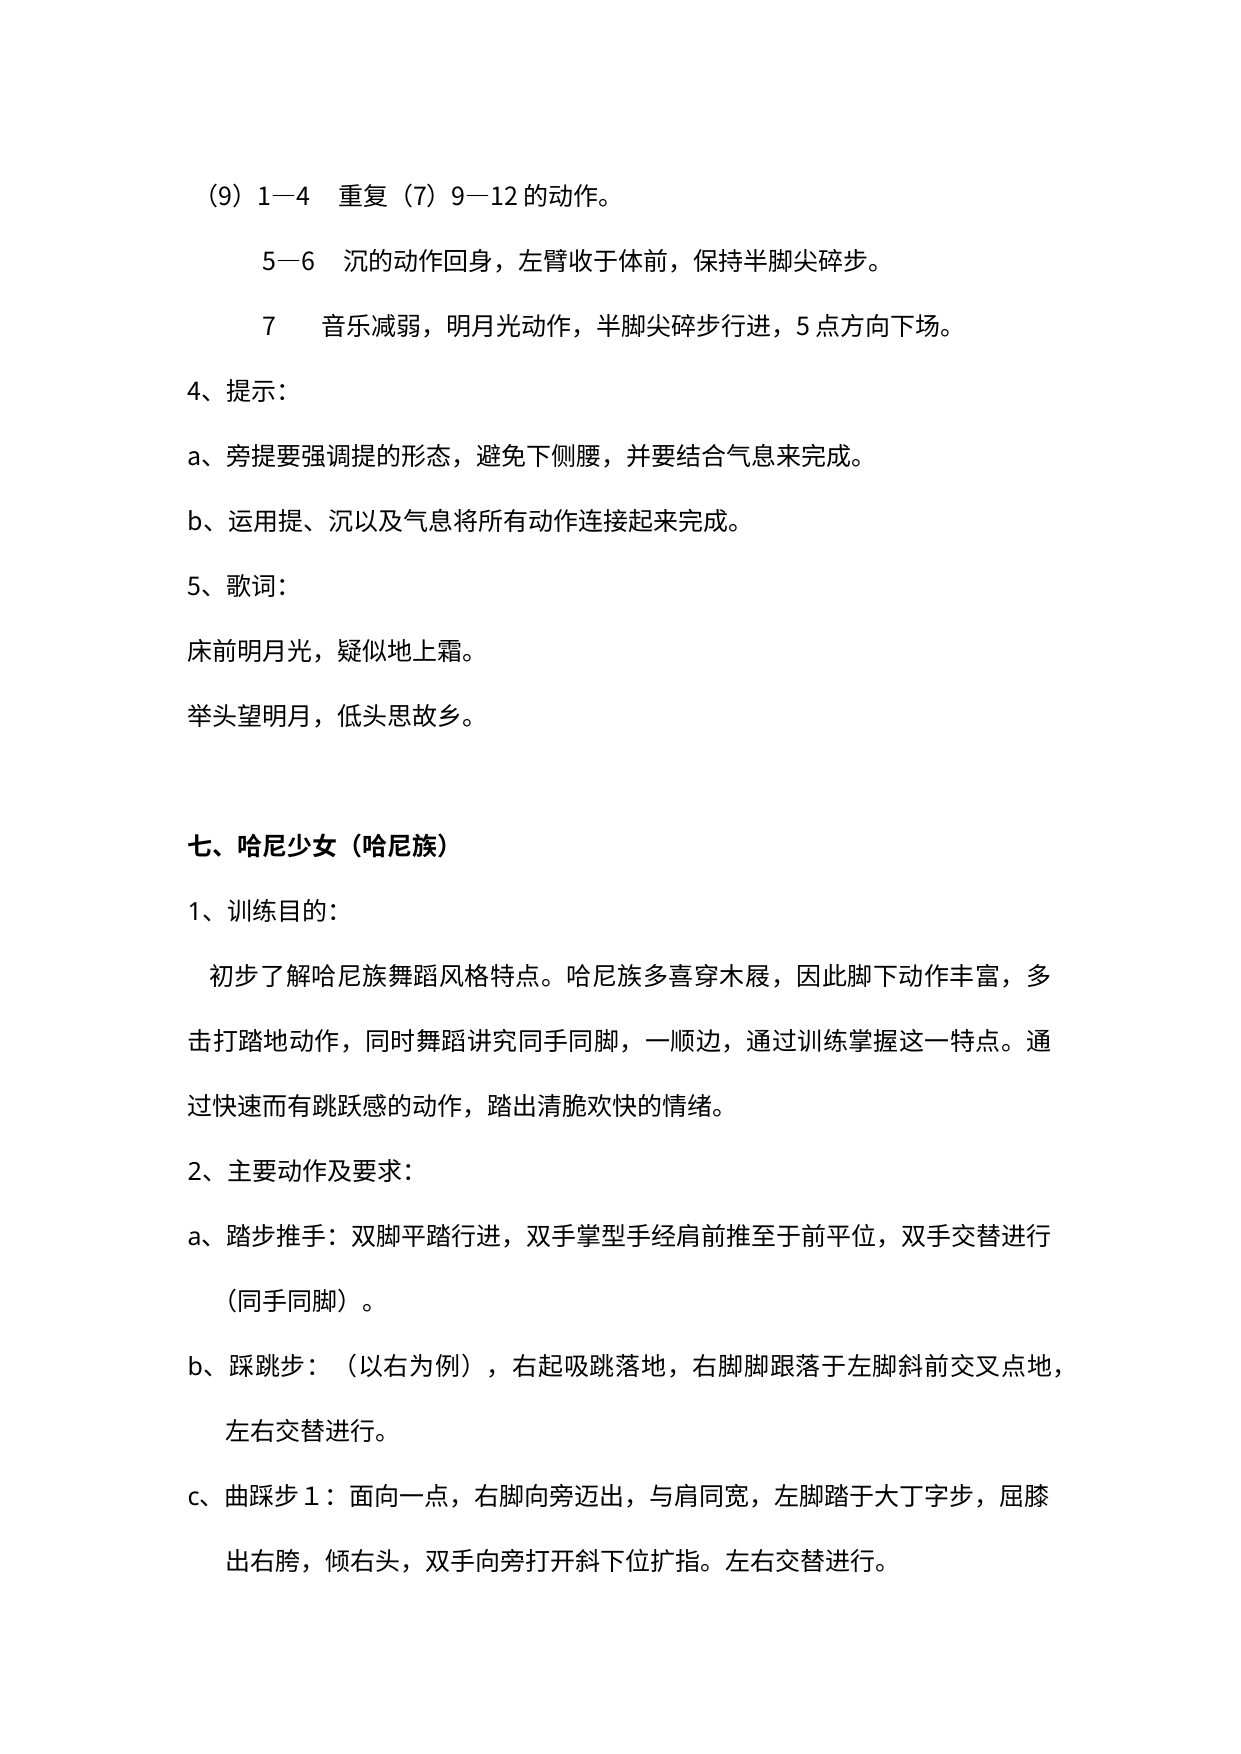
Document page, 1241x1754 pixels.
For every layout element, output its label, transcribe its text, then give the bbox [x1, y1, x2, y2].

text 七、哈尼少女（哈尼族） [187, 812, 1053, 877]
text b、踩跳步：（以右为例），右起吸跳落地，右脚脚跟落于左脚斜前交叉点地，左右交替进行。 [187, 1332, 1053, 1462]
text （9）1—4 重复（7）9—12的动作。 [187, 162, 1053, 227]
text 5—6 沉的动作回身，左臂收于体前，保持半脚尖碎步。 [187, 227, 1053, 292]
text 2、主要动作及要求： [187, 1137, 1053, 1202]
text c、曲踩步１：面向一点，右脚向旁迈出，与肩同宽，左脚踏于大丁字步，屈膝出右胯，倾右头，双手向旁打开斜下位扩指。左右交替进行。 [187, 1462, 1053, 1592]
text 举头望明月，低头思故乡。 [187, 682, 1053, 747]
text a、旁提要强调提的形态，避免下侧腰，并要结合气息来完成。 [187, 422, 1053, 487]
text 1、训练目的： [187, 877, 1053, 942]
text 7 音乐减弱，明月光动作，半脚尖碎步行进，5点方向下场。 [187, 292, 1053, 357]
text 床前明月光，疑似地上霜。 [187, 617, 1053, 682]
text 5、歌词： [187, 552, 1053, 617]
text a、踏步推手：双脚平踏行进，双手掌型手经肩前推至于前平位，双手交替进行（同手同脚）。 [187, 1202, 1053, 1332]
text b、运用提、沉以及气息将所有动作连接起来完成。 [187, 487, 1053, 552]
text 初步了解哈尼族舞蹈风格特点。哈尼族多喜穿木屐，因此脚下动作丰富，多击打踏地动作，同时舞蹈讲究同手同脚，一顺边，通过训练掌握这一特点。通过快速而有跳跃感的动作，踏出清脆欢快的情绪。 [187, 942, 1053, 1137]
text 4、提示： [187, 357, 1053, 422]
